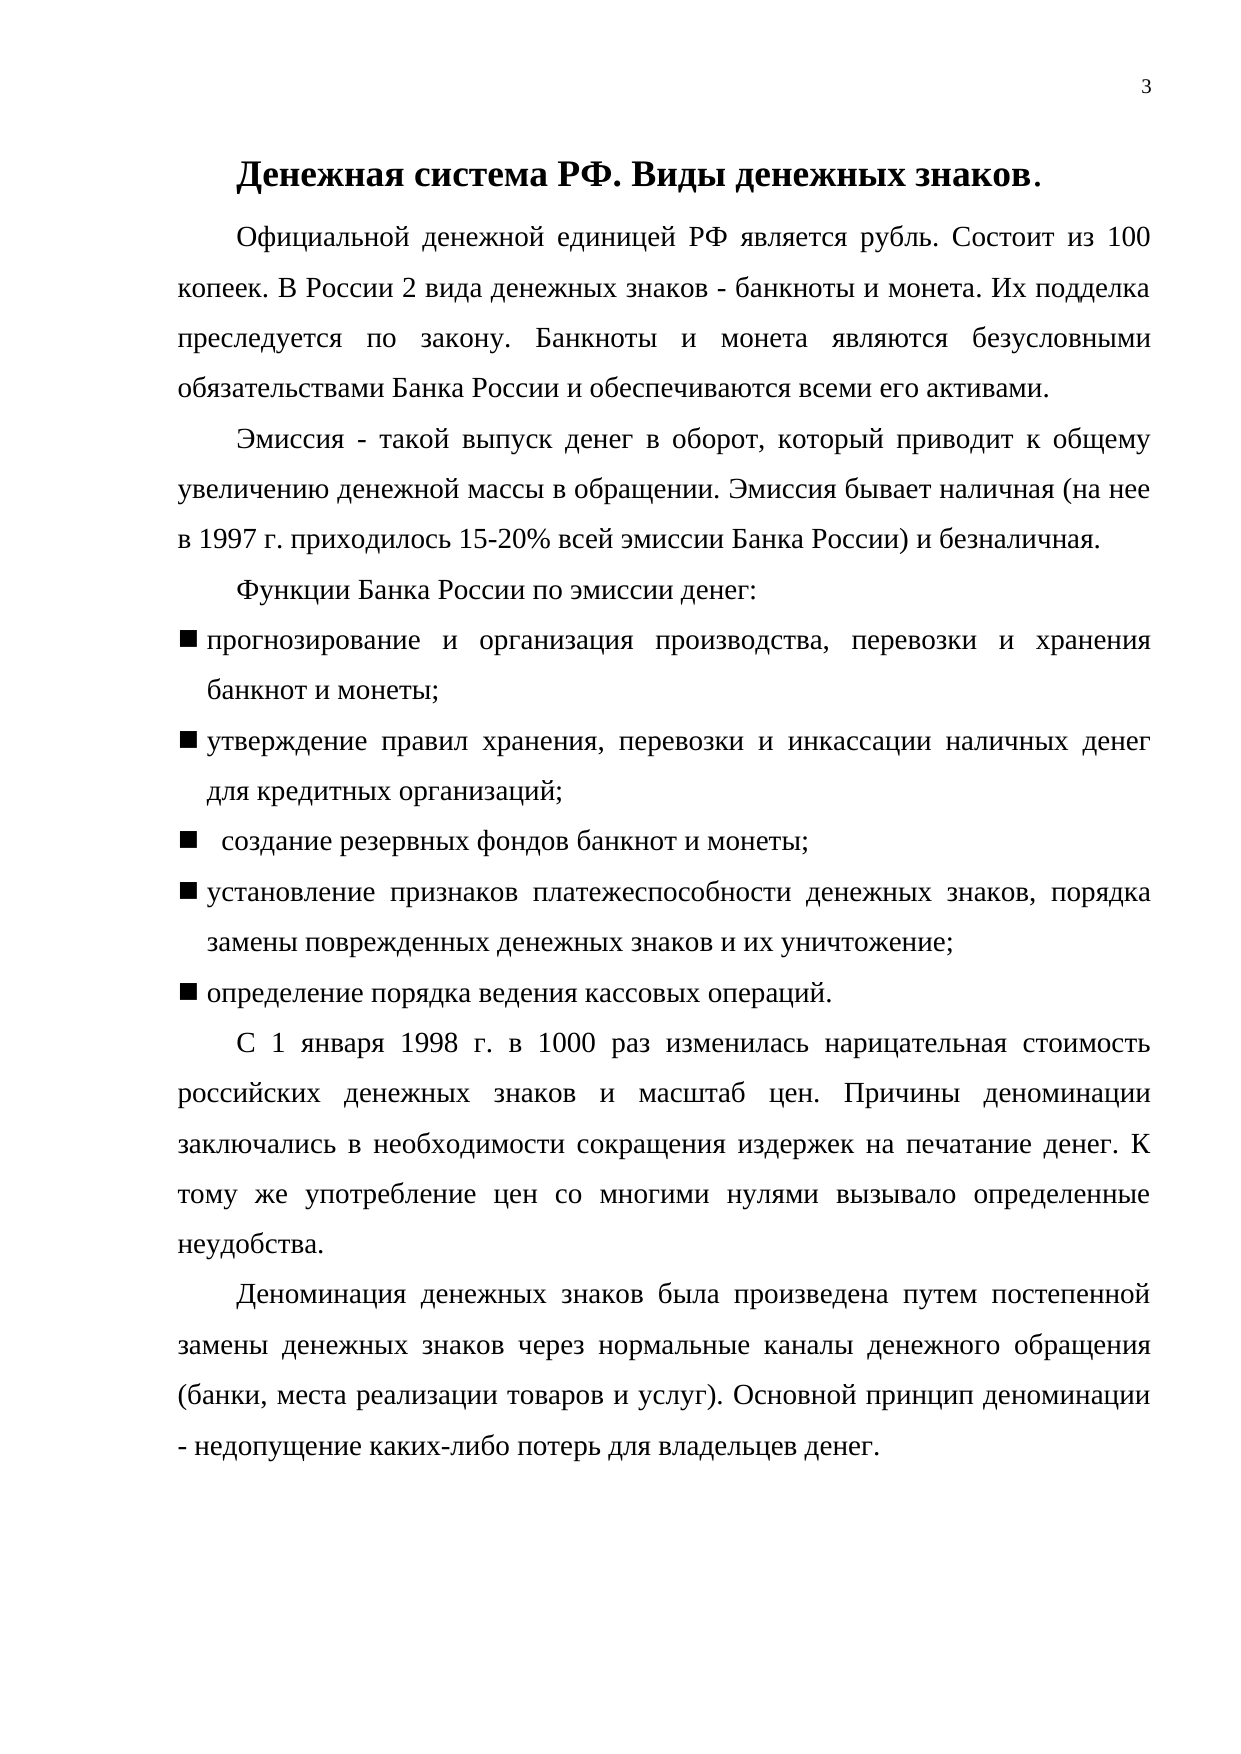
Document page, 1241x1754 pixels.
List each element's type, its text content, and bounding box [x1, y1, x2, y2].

list создание резервных фондов банкнот и монеты; [177, 823, 1152, 857]
text Деноминация денежных знаков была произведена путем постепенной замены денежных знаков через нормальные каналы денежного обращения (банки, места реализации товаров и услуг). Основной принцип деноминации - недопущение каких-либо потерь для владельцев денег. [177, 1277, 1152, 1461]
list прогнозирование и организация производства, перевозки и хранения банкнот и монеты; [177, 622, 1152, 706]
list установление признаков платежеспособности денежных знаков, порядка замены поврежденных денежных знаков и их уничтожение; [177, 874, 1152, 958]
text С 1 января 1998 г. в 1000 раз изменилась нарицательная стоимость российских денежных знаков и масштаб цен. Причины деноминации заключались в необходимости сокращения издержек на печатание денег. К тому же употребление цен со многими нулями вызывало определенные неудобства. [177, 1025, 1152, 1260]
text Денежная система РФ. Виды денежных знаков. [177, 148, 1152, 196]
text Эмиссия - такой выпуск денег в оборот, который приводит к общему увеличению денежной массы в обращении. Эмиссия бывает наличная (на нее в 1997 г. приходилось 15-20% всей эмиссии Банка России) и безналичная. [177, 421, 1152, 555]
list определение порядка ведения кассовых операций. [177, 975, 1152, 1008]
list утверждение правил хранения, перевозки и инкассации наличных денег для кредитных организаций; [177, 723, 1152, 807]
text Функции Банка России по эмиссии денег: [177, 572, 1152, 605]
text Официальной денежной единицей РФ является рубль. Состоит из 100 копеек. В России 2 вида денежных знаков - банкноты и монета. Их подделка преследуется по закону. Банкноты и монета являются безусловными обязательствами Банка России и обеспечиваются всеми его активами. [177, 219, 1152, 404]
